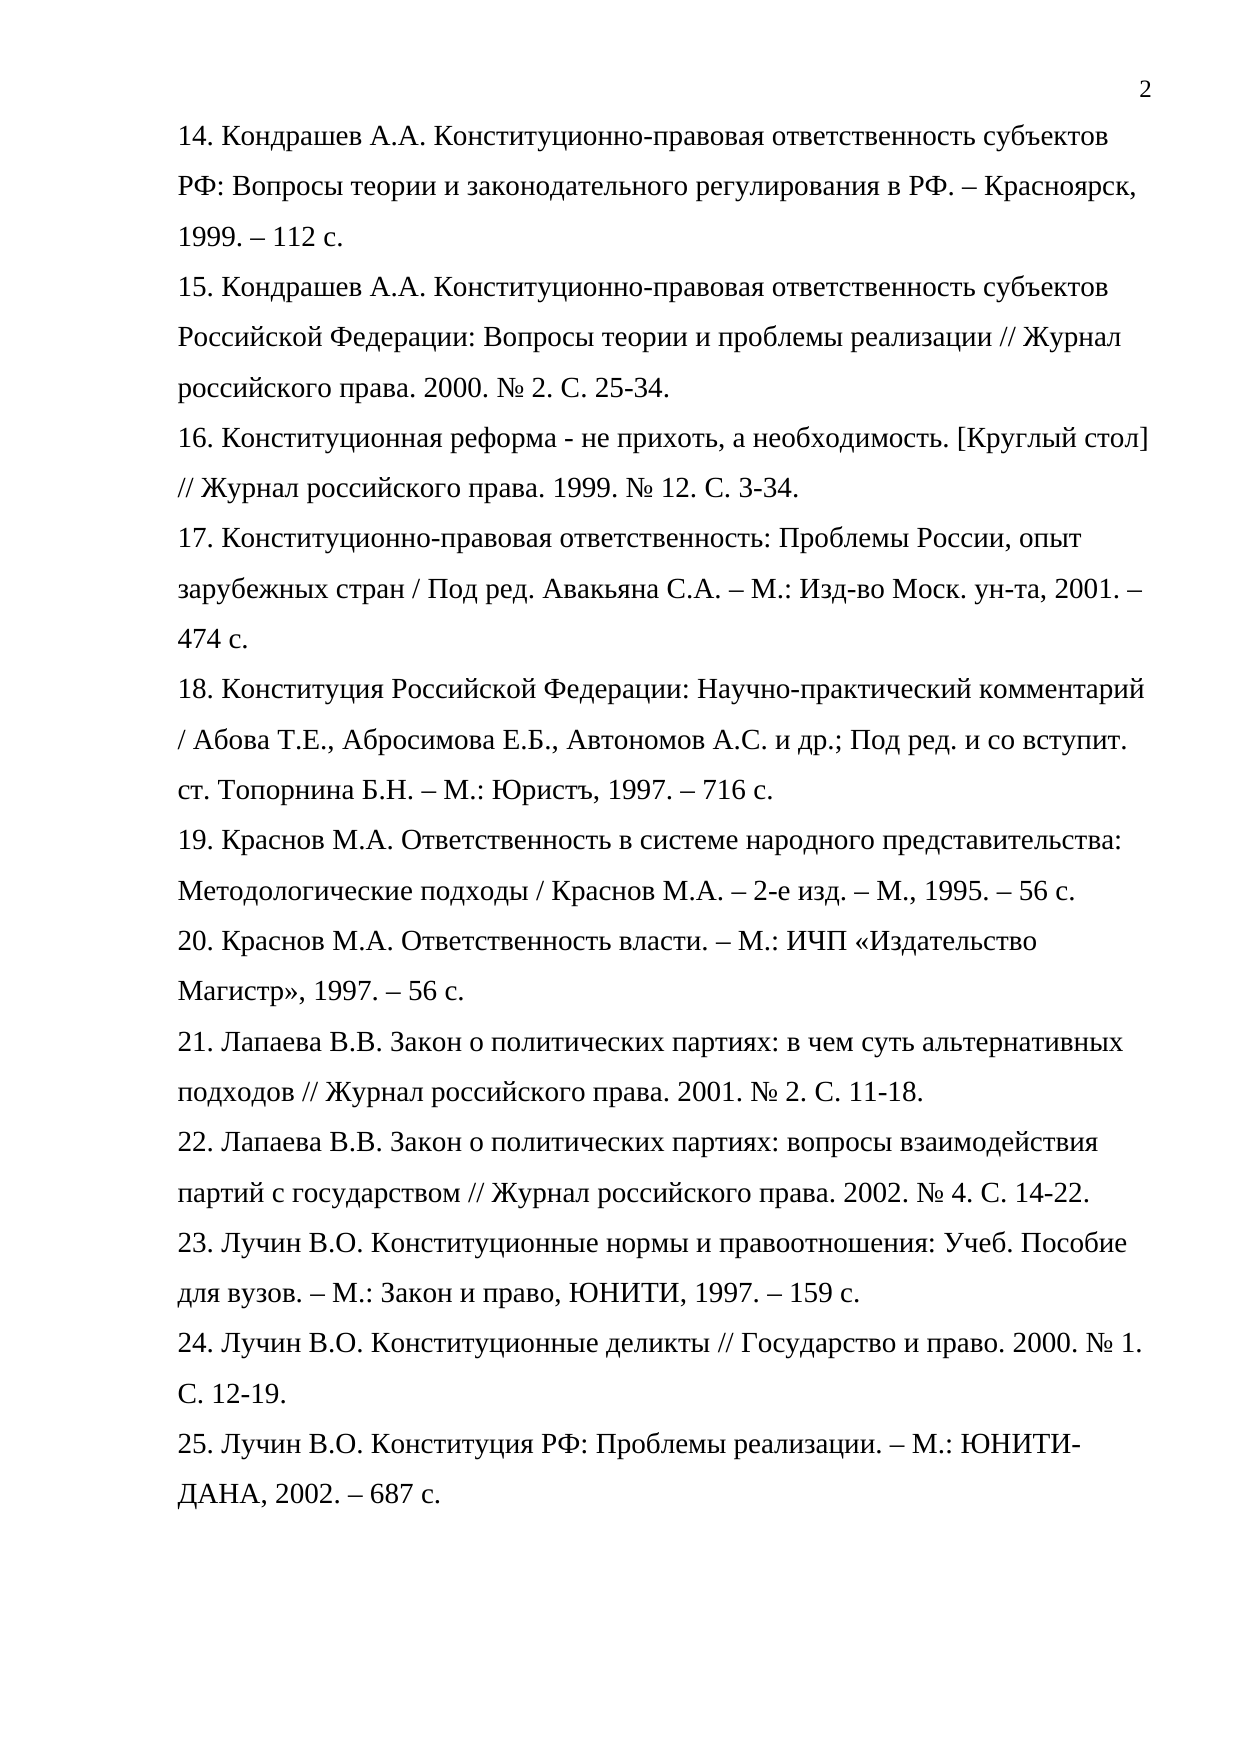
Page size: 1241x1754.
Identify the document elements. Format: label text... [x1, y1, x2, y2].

text 25. Лучин В.О. Конституция РФ: Проблемы реализации. – М.: ЮНИТИ-ДАНА, 2002. – 687 с. [177, 1426, 1152, 1510]
text 19. Краснов М.А. Ответственность в системе народного представительства: Методологические подходы / Краснов М.А. – 2-е изд. – М., 1995. – 56 с. [177, 822, 1152, 906]
text 22. Лапаева В.В. Закон о политических партиях: вопросы взаимодействия партий с государством // Журнал российского права. 2002. № 4. С. 14-22. [177, 1124, 1152, 1208]
text 23. Лучин В.О. Конституционные нормы и правоотношения: Учеб. Пособие для вузов. – М.: Закон и право, ЮНИТИ, 1997. – 159 с. [177, 1225, 1152, 1309]
text 17. Конституционно-правовая ответственность: Проблемы России, опыт зарубежных стран / Под ред. Авакьяна С.А. – М.: Изд-во Моск. ун-та, 2001. – 474 с. [177, 521, 1152, 655]
text 24. Лучин В.О. Конституционные деликты // Государство и право. 2000. № 1. С. 12-19. [177, 1326, 1152, 1409]
text 16. Конституционная реформа - не прихоть, а необходимость. [Круглый стол] // Журнал российского права. 1999. № 12. С. 3-34. [177, 420, 1152, 504]
text 14. Кондрашев А.А. Конституционно-правовая ответственность субъектов РФ: Вопросы теории и законодательного регулирования в РФ. – Красноярск, 1999. – 112 с. [177, 118, 1152, 252]
text 15. Кондрашев А.А. Конституционно-правовая ответственность субъектов Российской Федерации: Вопросы теории и проблемы реализации // Журнал российского права. 2000. № 2. С. 25-34. [177, 269, 1152, 403]
text 21. Лапаева В.В. Закон о политических партиях: в чем суть альтернативных подходов // Журнал российского права. 2001. № 2. С. 11-18. [177, 1024, 1152, 1108]
text 18. Конституция Российской Федерации: Научно-практический комментарий / Абова Т.Е., Абросимова Е.Б., Автономов А.С. и др.; Под ред. и со вступит. ст. Топорнина Б.Н. – М.: Юристъ, 1997. – 716 с. [177, 672, 1152, 806]
text 20. Краснов М.А. Ответственность власти. – М.: ИЧП «Издательство Магистр», 1997. – 56 с. [177, 923, 1152, 1007]
